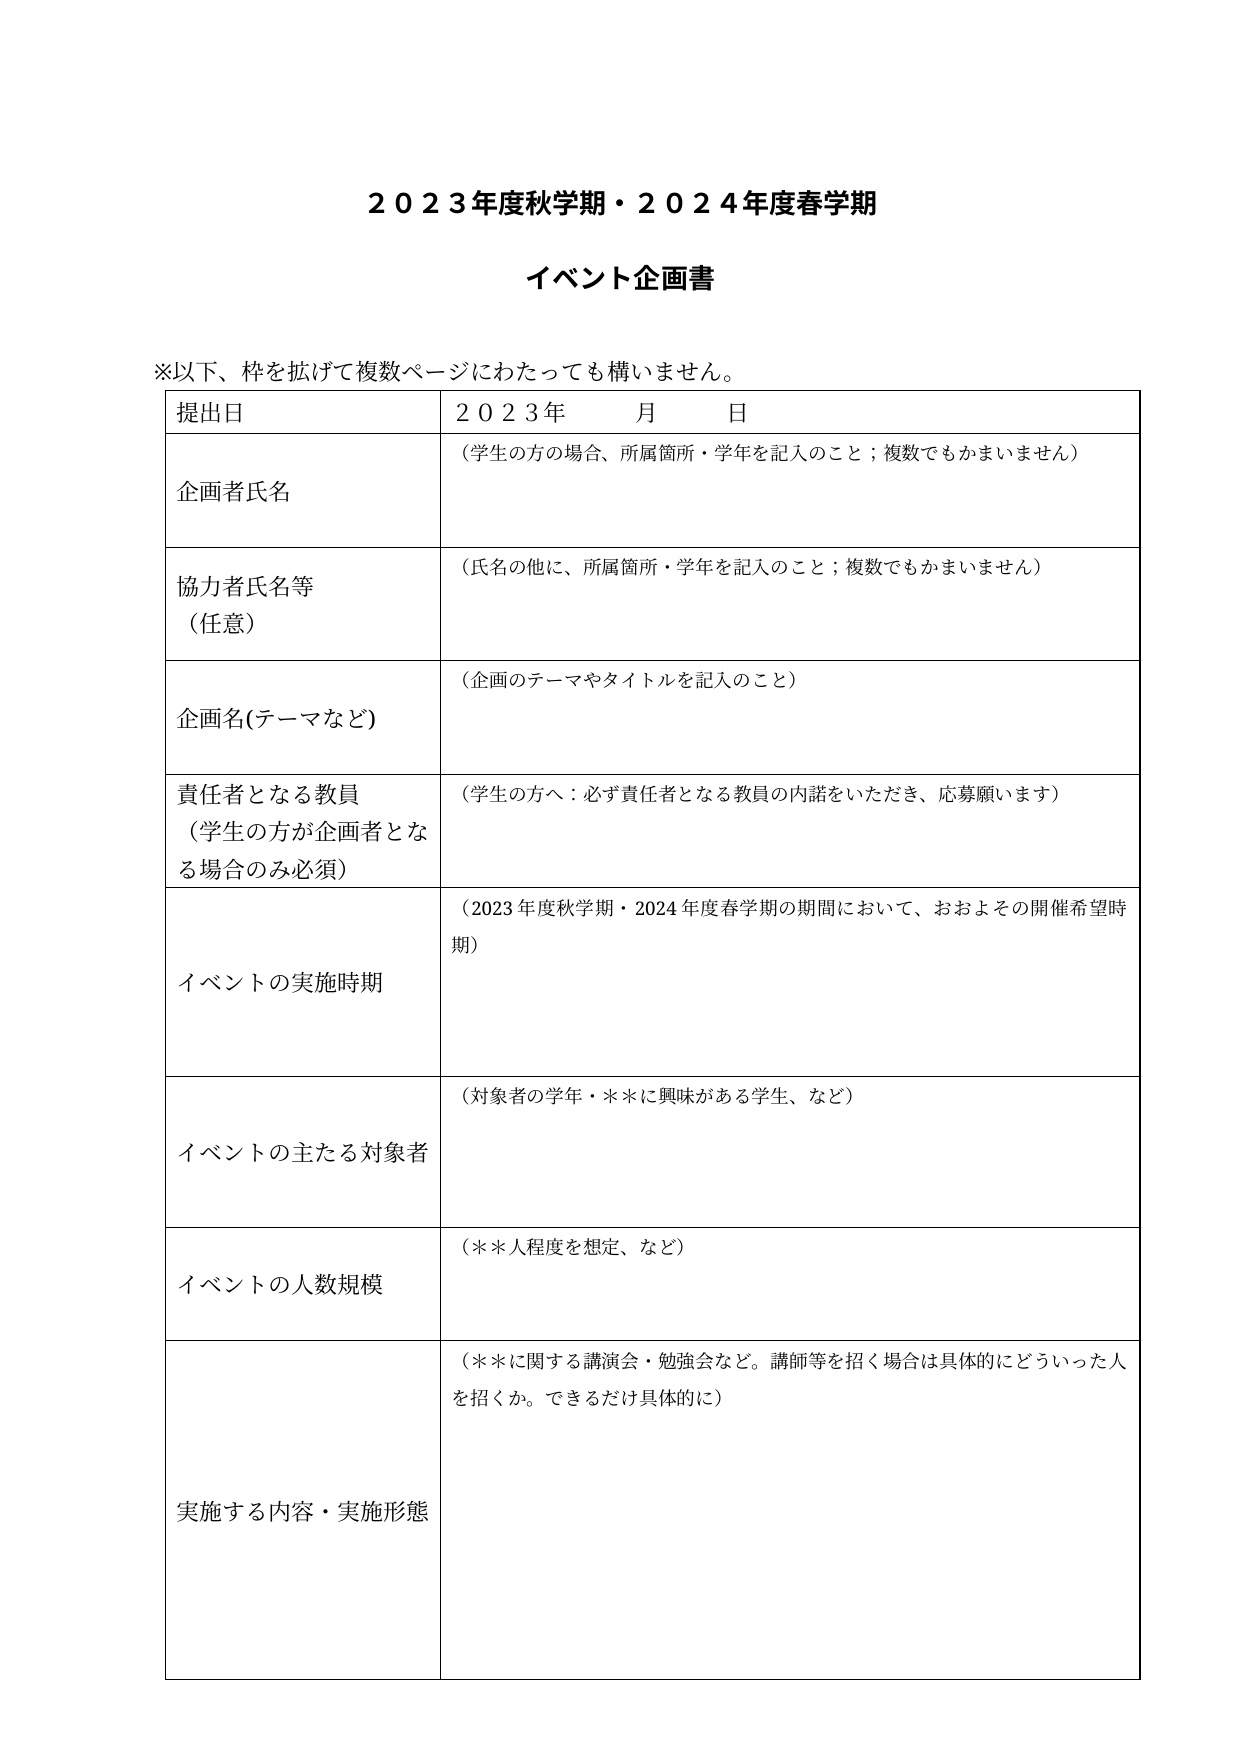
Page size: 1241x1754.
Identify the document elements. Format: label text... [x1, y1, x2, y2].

text ２０２３年度秋学期・２０２４年度春学期 [153, 164, 1087, 239]
table_cell 実施する内容・実施形態 [166, 1341, 440, 1679]
table_cell （企画のテーマやタイトルを記入のこと） [441, 661, 1139, 774]
table_cell イベントの実施時期 [166, 888, 440, 1076]
table_cell （＊＊人程度を想定、など） [441, 1228, 1139, 1340]
table_cell （2023年度秋学期・2024年度春学期の期間において、おおよその開催希望時期） [441, 888, 1139, 1076]
table_cell 協力者氏名等 （任意） [166, 548, 440, 660]
table_cell （対象者の学年・＊＊に興味がある学生、など） [441, 1077, 1139, 1227]
table_header 提出日 [166, 391, 440, 433]
table_cell イベントの人数規模 [166, 1228, 440, 1340]
table_cell （＊＊に関する講演会・勉強会など。講師等を招く場合は具体的にどういった人を招くか。できるだけ具体的に） [441, 1341, 1139, 1679]
table_cell 企画者氏名 [166, 434, 440, 547]
table_header ２０２３年 月 日 [441, 391, 1139, 433]
table_cell （学生の方の場合、所属箇所・学年を記入のこと；複数でもかまいません） [441, 434, 1139, 547]
table_cell 企画名(テーマなど) [166, 661, 440, 774]
text イベント企画書 [153, 239, 1087, 314]
table_cell （学生の方へ：必ず責任者となる教員の内諾をいただき、応募願います） [441, 775, 1139, 887]
table_cell イベントの主たる対象者 [166, 1077, 440, 1227]
text ※以下、枠を拡げて複数ページにわたっても構いません。 [153, 352, 1087, 389]
table_cell （氏名の他に、所属箇所・学年を記入のこと；複数でもかまいません） [441, 548, 1139, 660]
table_cell 責任者となる教員 （学生の方が企画者となる場合のみ必須） [166, 775, 440, 887]
